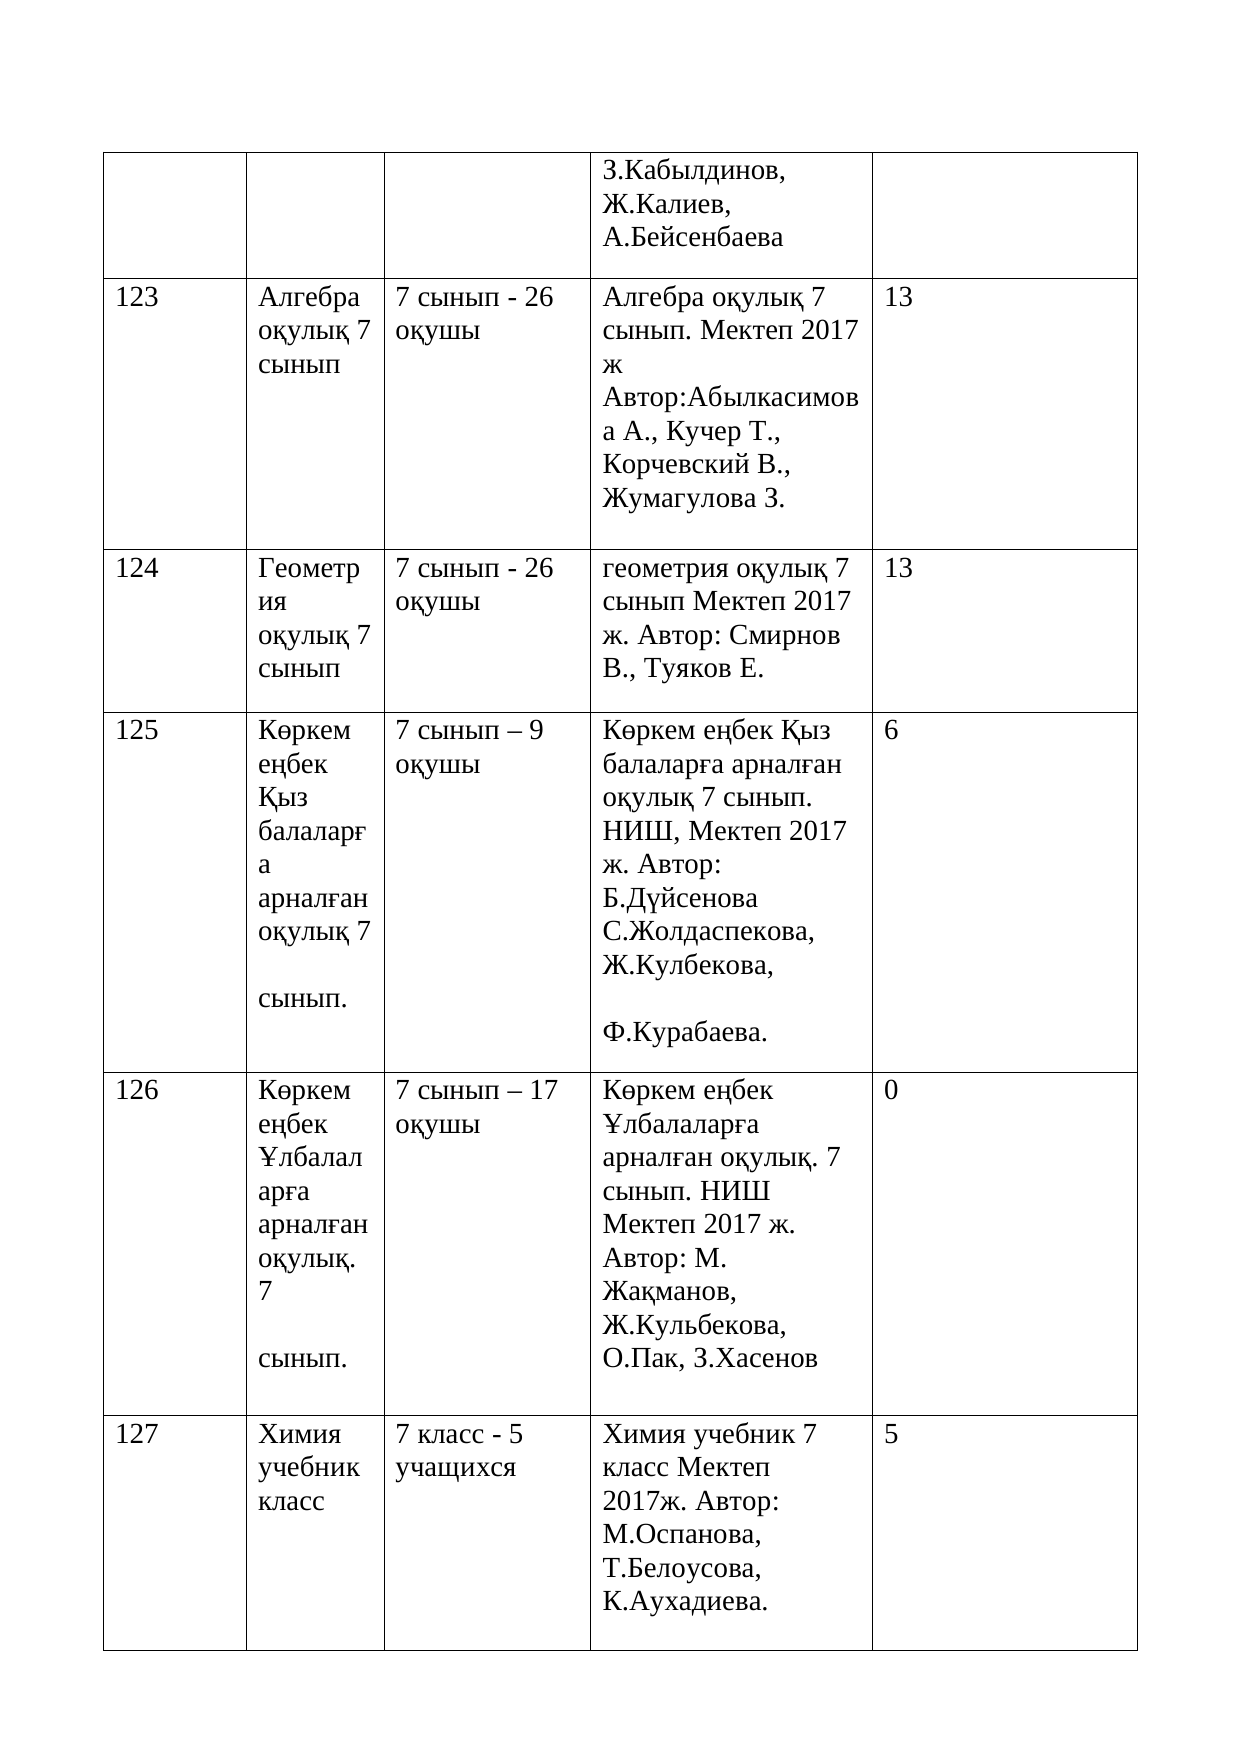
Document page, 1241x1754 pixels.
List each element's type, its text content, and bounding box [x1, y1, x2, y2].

table_cell 5 [873, 1416, 1137, 1650]
table_cell 124 [104, 550, 246, 712]
table_cell 123 [104, 279, 246, 549]
table_cell 126 [104, 1073, 246, 1415]
table_header [385, 153, 590, 278]
table_cell 7 класс - 5 учащихся [385, 1416, 590, 1650]
table_cell 0 [873, 1073, 1137, 1415]
table_cell Көркем еңбек Қыз балаларғ а арналған оқулық 7 сынып. [247, 713, 384, 1072]
table_cell 7 сынып - 26 оқушы [385, 279, 590, 549]
table_cell Алгебра оқулық 7 сынып [247, 279, 384, 549]
table_cell геометрия оқулық 7 сынып Мектеп 2017 ж. Автор: Смирнов В., Туяков Е. [591, 550, 872, 712]
table_cell 125 [104, 713, 246, 1072]
table_cell 7 сынып - 26 оқушы [385, 550, 590, 712]
table_cell 13 [873, 550, 1137, 712]
table_cell 6 [873, 713, 1137, 1072]
table_cell Геометр ия оқулық 7 сынып [247, 550, 384, 712]
table_header [247, 153, 384, 278]
table_cell Алгебра оқулық 7 сынып. Мектеп 2017 ж Автор:Абылкасимов а А., Кучер Т., Корчевский В., Жумагулова З. [591, 279, 872, 549]
table_cell Химия учебник класс [247, 1416, 384, 1650]
table_cell Көркем еңбек Ұлбалаларға арналған оқулық. 7 сынып. НИШ Мектеп 2017 ж. Автор: М. Жақманов, Ж.Кульбекова, О.Пак, З.Хасенов [591, 1073, 872, 1415]
table_header [104, 153, 246, 278]
table_cell Көркем еңбек Қыз балаларға арналған оқулық 7 сынып. НИШ, Мектеп 2017 ж. Автор: Б.Дүйсенова С.Жолдаспекова, Ж.Кулбекова, Ф.Курабаева. [591, 713, 872, 1072]
table_header З.Кабылдинов, Ж.Калиев, А.Бейсенбаева [591, 153, 872, 278]
table_header [873, 153, 1137, 278]
table_cell Химия учебник 7 класс Мектеп 2017ж. Автор: М.Оспанова, Т.Белоусова, К.Аухадиева. [591, 1416, 872, 1650]
table_cell 7 сынып – 9 оқушы [385, 713, 590, 1072]
table_cell 13 [873, 279, 1137, 549]
table_cell Көркем еңбек Ұлбалал арға арналған оқулық. 7 сынып. [247, 1073, 384, 1415]
table_cell 7 сынып – 17 оқушы [385, 1073, 590, 1415]
table_cell 127 [104, 1416, 246, 1650]
